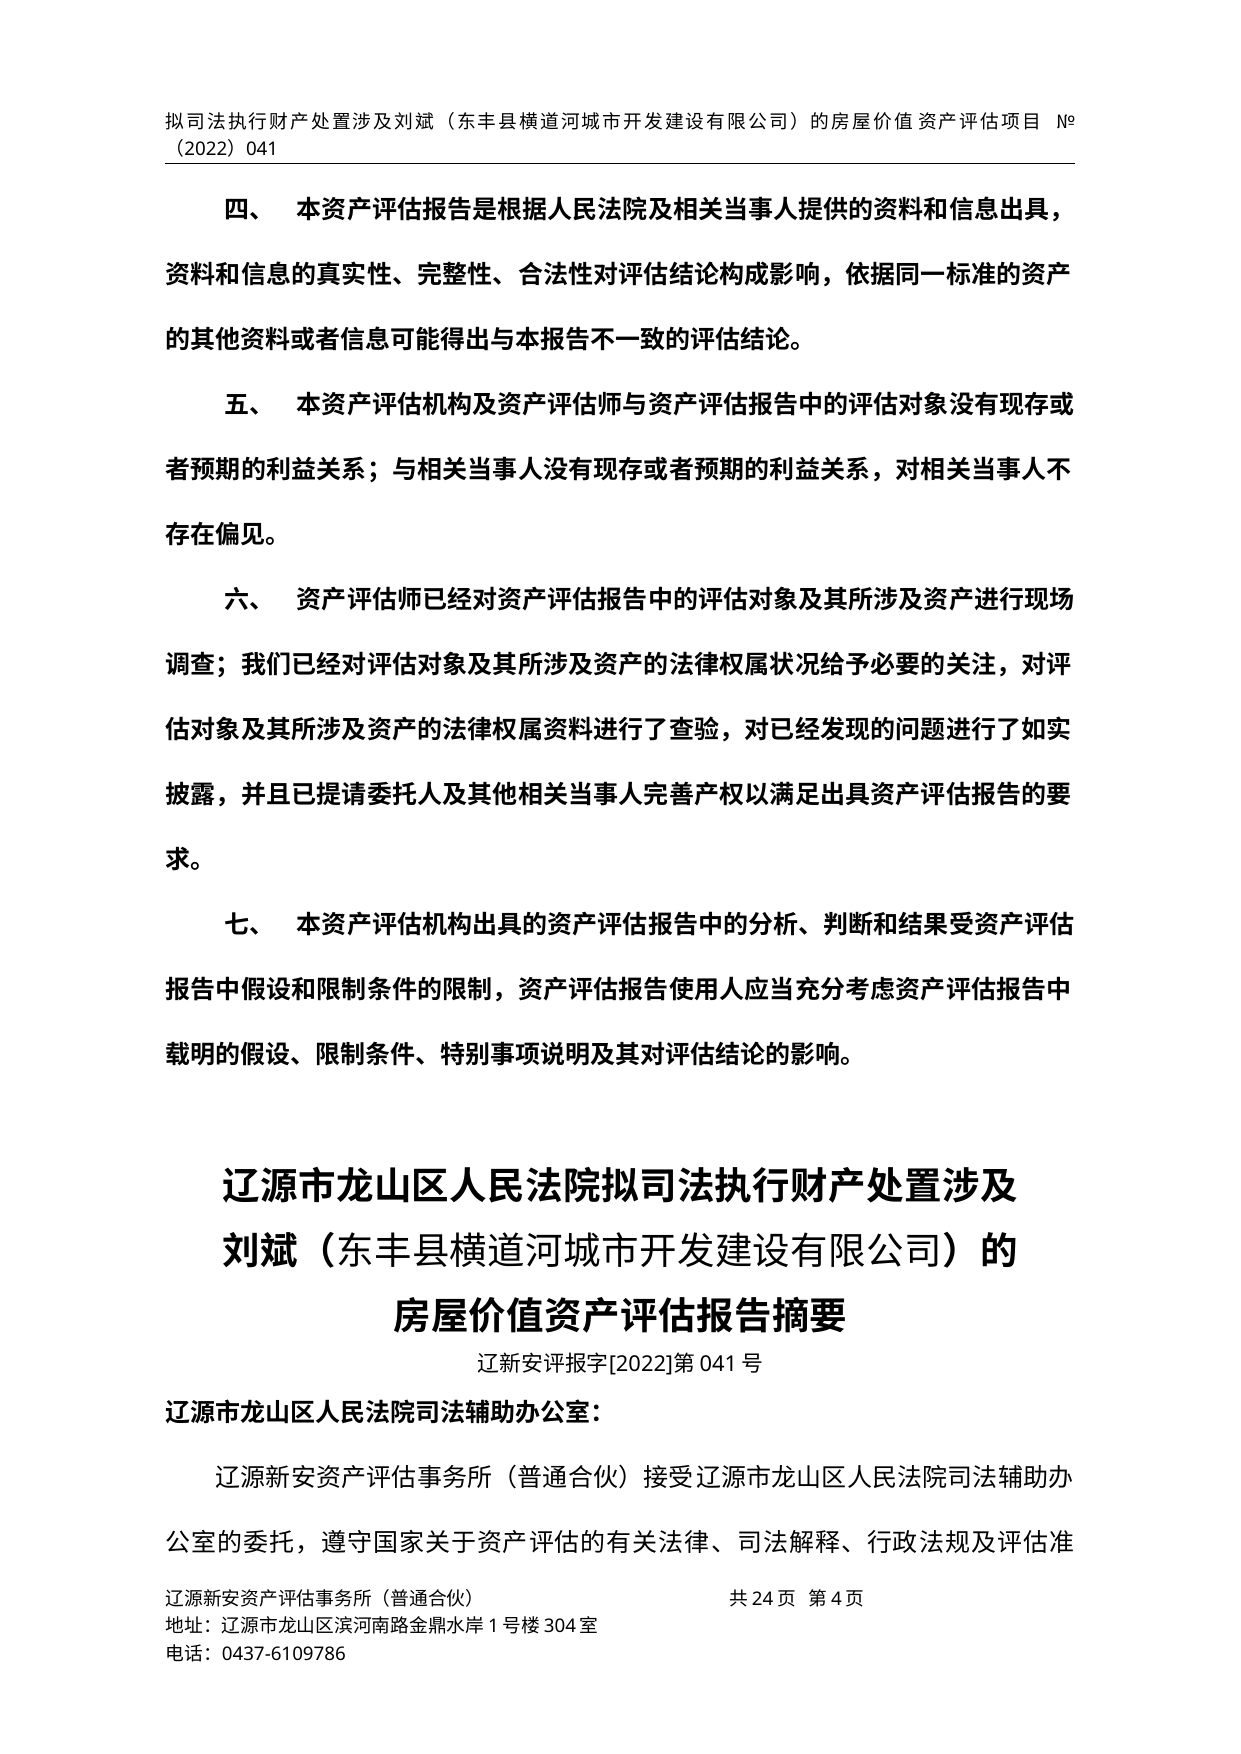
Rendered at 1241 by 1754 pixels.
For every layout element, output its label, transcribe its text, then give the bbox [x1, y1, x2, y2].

text 辽源市龙山区人民法院司法辅助办公室： [165, 1378, 1075, 1443]
text 房屋价值资产评估报告摘要 [165, 1280, 1075, 1345]
text 辽源市龙山区人民法院拟司法执行财产处置涉及 [165, 1150, 1075, 1215]
list 本资产评估报告是根据人民法院及相关当事人提供的资料和信息出具，资料和信息的真实性、完整性、合法性对评估结论构成影响，依据同一标准的资产的其他资料或者信息可能得出与本报告不一致的评估结论。 [165, 175, 1075, 370]
text 刘斌（东丰县横道河城市开发建设有限公司）的 [165, 1215, 1075, 1280]
list 本资产评估机构及资产评估师与资产评估报告中的评估对象没有现存或者预期的利益关系；与相关当事人没有现存或者预期的利益关系，对相关当事人不存在偏见。 [165, 370, 1075, 565]
list 本资产评估机构出具的资产评估报告中的分析、判断和结果受资产评估报告中假设和限制条件的限制，资产评估报告使用人应当充分考虑资产评估报告中载明的假设、限制条件、特别事项说明及其对评估结论的影响。 [165, 890, 1075, 1085]
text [165, 1443, 1075, 1573]
text 辽新安评报字[2022]第041号 [165, 1345, 1075, 1378]
list 资产评估师已经对资产评估报告中的评估对象及其所涉及资产进行现场调查；我们已经对评估对象及其所涉及资产的法律权属状况给予必要的关注，对评估对象及其所涉及资产的法律权属资料进行了查验，对已经发现的问题进行了如实披露，并且已提请委托人及其他相关当事人完善产权以满足出具资产评估报告的要求。 [165, 565, 1075, 890]
